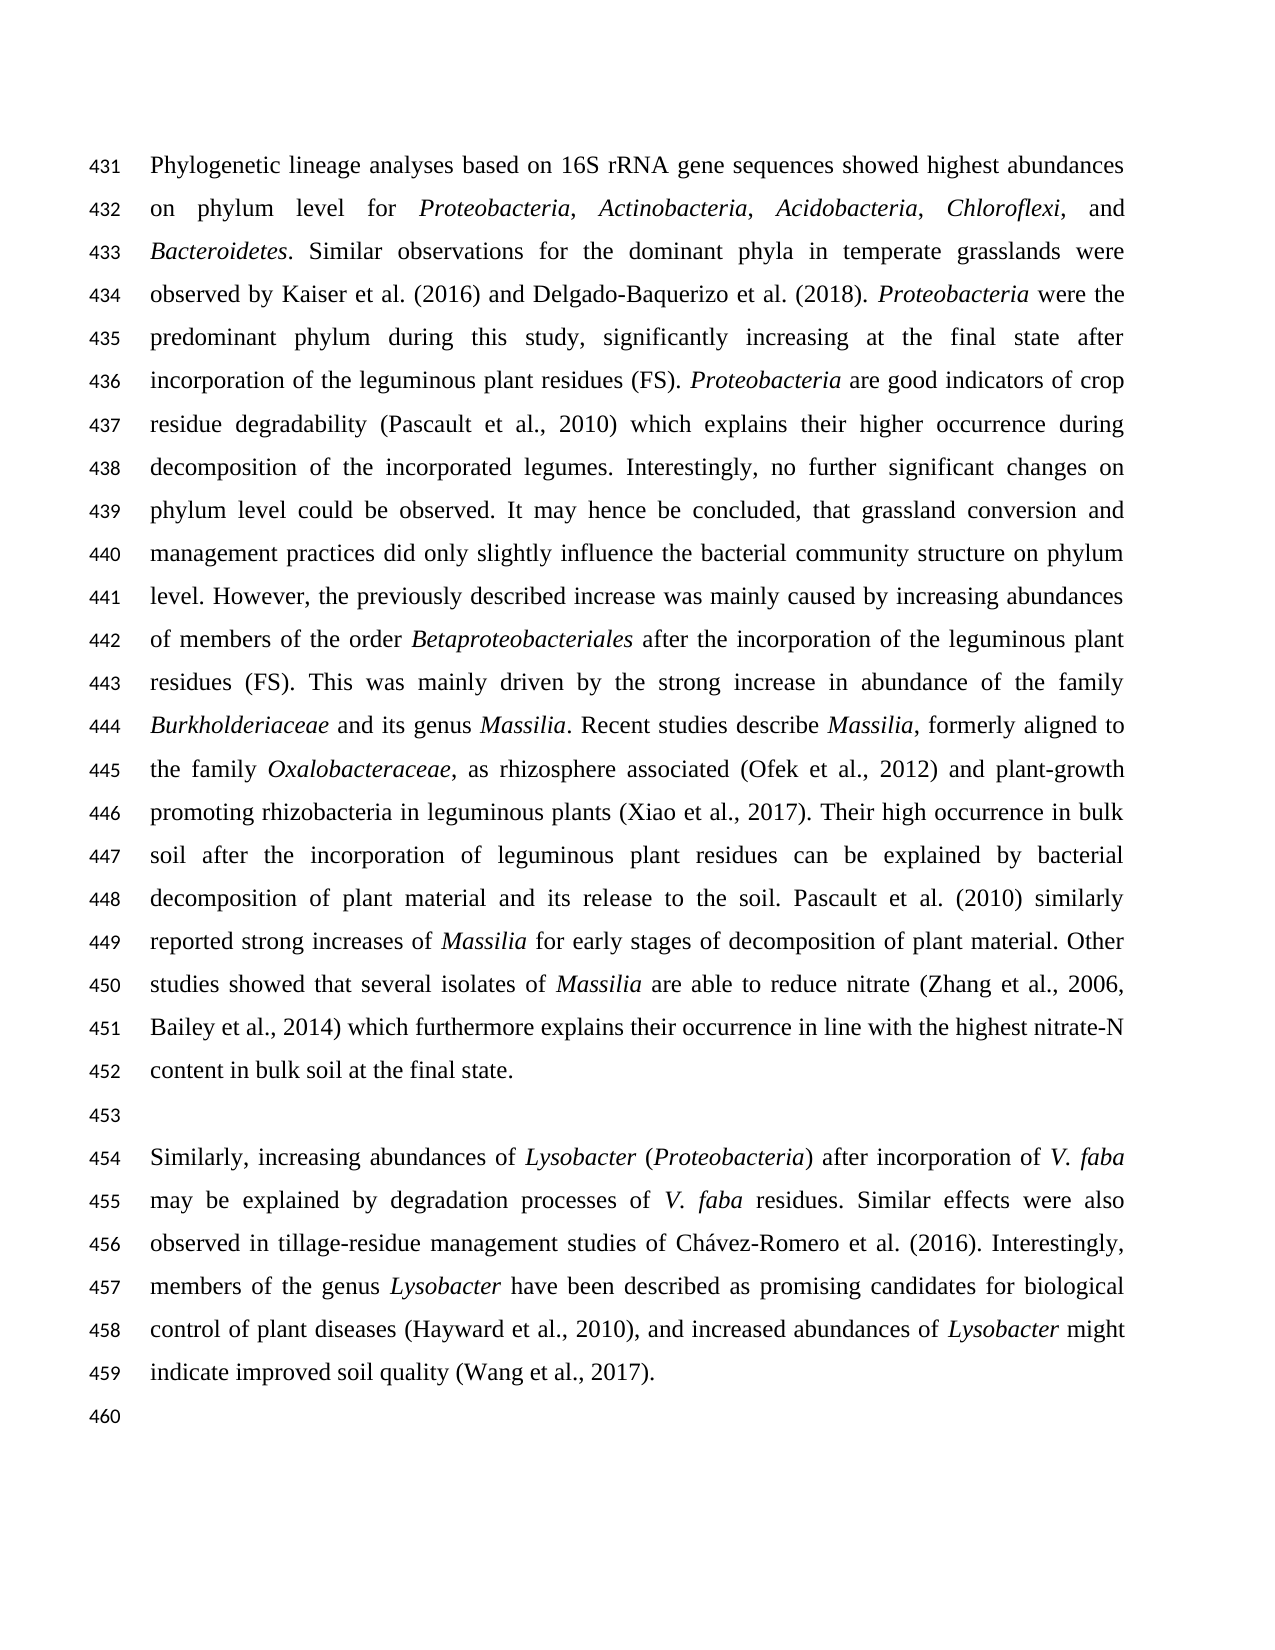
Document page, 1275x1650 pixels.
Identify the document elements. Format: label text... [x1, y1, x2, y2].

text Similarly, increasing abundances of Lysobacter (Proteobacteria) after incorporation of V. faba may be explained by degradation processes of V. faba residues. Similar effects were also observed in tillage-residue management studies of Chávez-Romero et al. (2016). Interestingly, members of the genus Lysobacter have been described as promising candidates for biological control of plant diseases (Hayward et al., 2010), and increased abundances of Lysobacter might indicate improved soil quality (Wang et al., 2017). [150, 1142, 1125, 1386]
text Phylogenetic lineage analyses based on 16S rRNA gene sequences showed highest abundances on phylum level for Proteobacteria, Actinobacteria, Acidobacteria, Chloroflexi, and Bacteroidetes. Similar observations for the dominant phyla in temperate grasslands were observed by Kaiser et al. (2016) and Delgado-Baquerizo et al. (2018). Proteobacteria were the predominant phylum during this study, significantly increasing at the final state after incorporation of the leguminous plant residues (FS). Proteobacteria are good indicators of crop residue degradability (Pascault et al., 2010) which explains their higher occurrence during decomposition of the incorporated legumes. Interestingly, no further significant changes on phylum level could be observed. It may hence be concluded, that grassland conversion and management practices did only slightly influence the bacterial community structure on phylum level. However, the previously described increase was mainly caused by increasing abundances of members of the order Betaproteobacteriales after the incorporation of the leguminous plant residues (FS). This was mainly driven by the strong increase in abundance of the family Burkholderiaceae and its genus Massilia. Recent studies describe Massilia, formerly aligned to the family Oxalobacteraceae, as rhizosphere associated (Ofek et al., 2012) and plant-growth promoting rhizobacteria in leguminous plants (Xiao et al., 2017). Their high occurrence in bulk soil after the incorporation of leguminous plant residues can be explained by bacterial decomposition of plant material and its release to the soil. Pascault et al. (2010) similarly reported strong increases of Massilia for early stages of decomposition of plant material. Other studies showed that several isolates of Massilia are able to reduce nitrate (Zhang et al., 2006, Bailey et al., 2014) which furthermore explains their occurrence in line with the highest nitrate-N content in bulk soil at the final state. [150, 150, 1125, 1084]
